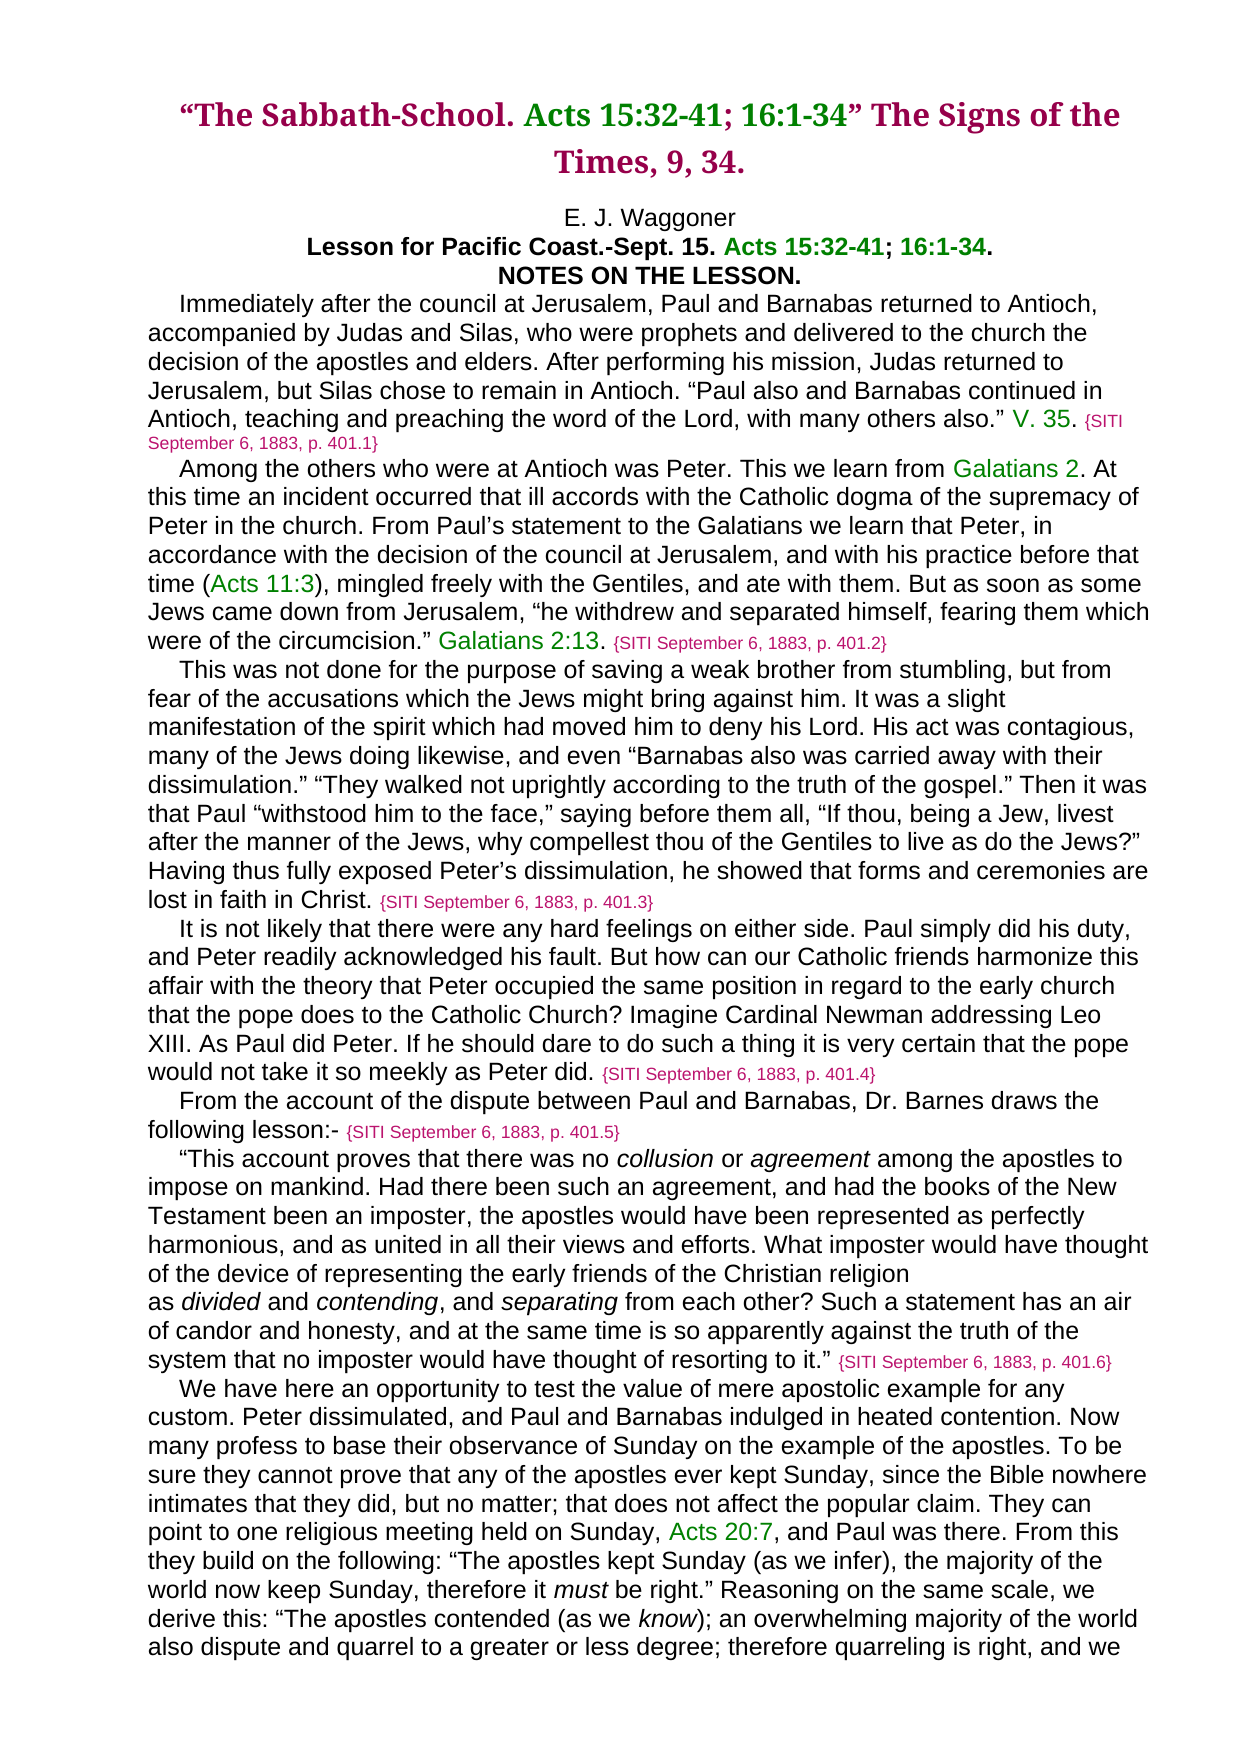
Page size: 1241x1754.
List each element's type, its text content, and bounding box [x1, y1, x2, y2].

text Lesson for Pacific Coast.-Sept. 15. Acts 15:32-41; 16:1-34. NOTES ON THE LESSON. [148, 232, 1152, 289]
text From the account of the dispute between Paul and Barnabas, Dr. Barnes draws the following lesson:- {SITI September 6, 1883, p. 401.5} [148, 1086, 1152, 1143]
text “The Sabbath-School. Acts 15:32-41; 16:1-34” The Signs of the Times, 9, 34. [148, 88, 1152, 182]
text This was not done for the purpose of saving a weak brother from stumbling, but from fear of the accusations which the Jews might bring against him. It was a slight manifestation of the spirit which had moved him to deny his Lord. His act was contagious, many of the Jews doing likewise, and even “Barnabas also was carried away with their dissimulation.” “They walked not uprightly according to the truth of the gospel.” Then it was that Paul “withstood him to the face,” saying before them all, “If thou, being a Jew, livest after the manner of the Jews, why compellest thou of the Gentiles to live as do the Jews?” Having thus fully exposed Peter’s dissimulation, he showed that forms and ceremonies are lost in faith in Christ. {SITI September 6, 1883, p. 401.3} [148, 655, 1152, 913]
text Immediately after the council at Jerusalem, Paul and Barnabas returned to Antioch, accompanied by Judas and Silas, who were prophets and delivered to the church the decision of the apostles and elders. After performing his mission, Judas returned to Jerusalem, but Silas chose to remain in Antioch. “Paul also and Barnabas continued in Antioch, teaching and preaching the word of the Lord, with many others also.” V. 35. {SITI September 6, 1883, p. 401.1} [148, 289, 1152, 453]
text E. J. Waggoner [148, 203, 1152, 232]
text “This account proves that there was no collusion or agreement among the apostles to impose on mankind. Had there been such an agreement, and had the books of the New Testament been an imposter, the apostles would have been represented as perfectly harmonious, and as united in all their views and efforts. What imposter would have thought of the device of representing the early friends of the Christian religion as divided and contending, and separating from each other? Such a statement has an air of candor and honesty, and at the same time is so apparently against the truth of the system that no imposter would have thought of resorting to it.” {SITI September 6, 1883, p. 401.6} [148, 1143, 1152, 1373]
text Among the others who were at Antioch was Peter. This we learn from Galatians 2. At this time an incident occurred that ill accords with the Catholic dogma of the supremacy of Peter in the church. From Paul’s statement to the Galatians we learn that Peter, in accordance with the decision of the council at Jerusalem, and with his practice before that time (Acts 11:3), mingled freely with the Gentiles, and ate with them. But as soon as some Jews came down from Jerusalem, “he withdrew and separated himself, fearing them which were of the circumcision.” Galatians 2:13. {SITI September 6, 1883, p. 401.2} [148, 453, 1152, 655]
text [148, 1373, 1152, 1661]
text It is not likely that there were any hard feelings on either side. Paul simply did his duty, and Peter readily acknowledged his fault. But how can our Catholic friends harmonize this affair with the theory that Peter occupied the same position in regard to the early church that the pope does to the Catholic Church? Imagine Cardinal Newman addressing Leo XIII. As Paul did Peter. If he should dare to do such a thing it is very certain that the pope would not take it so meekly as Peter did. {SITI September 6, 1883, p. 401.4} [148, 913, 1152, 1086]
